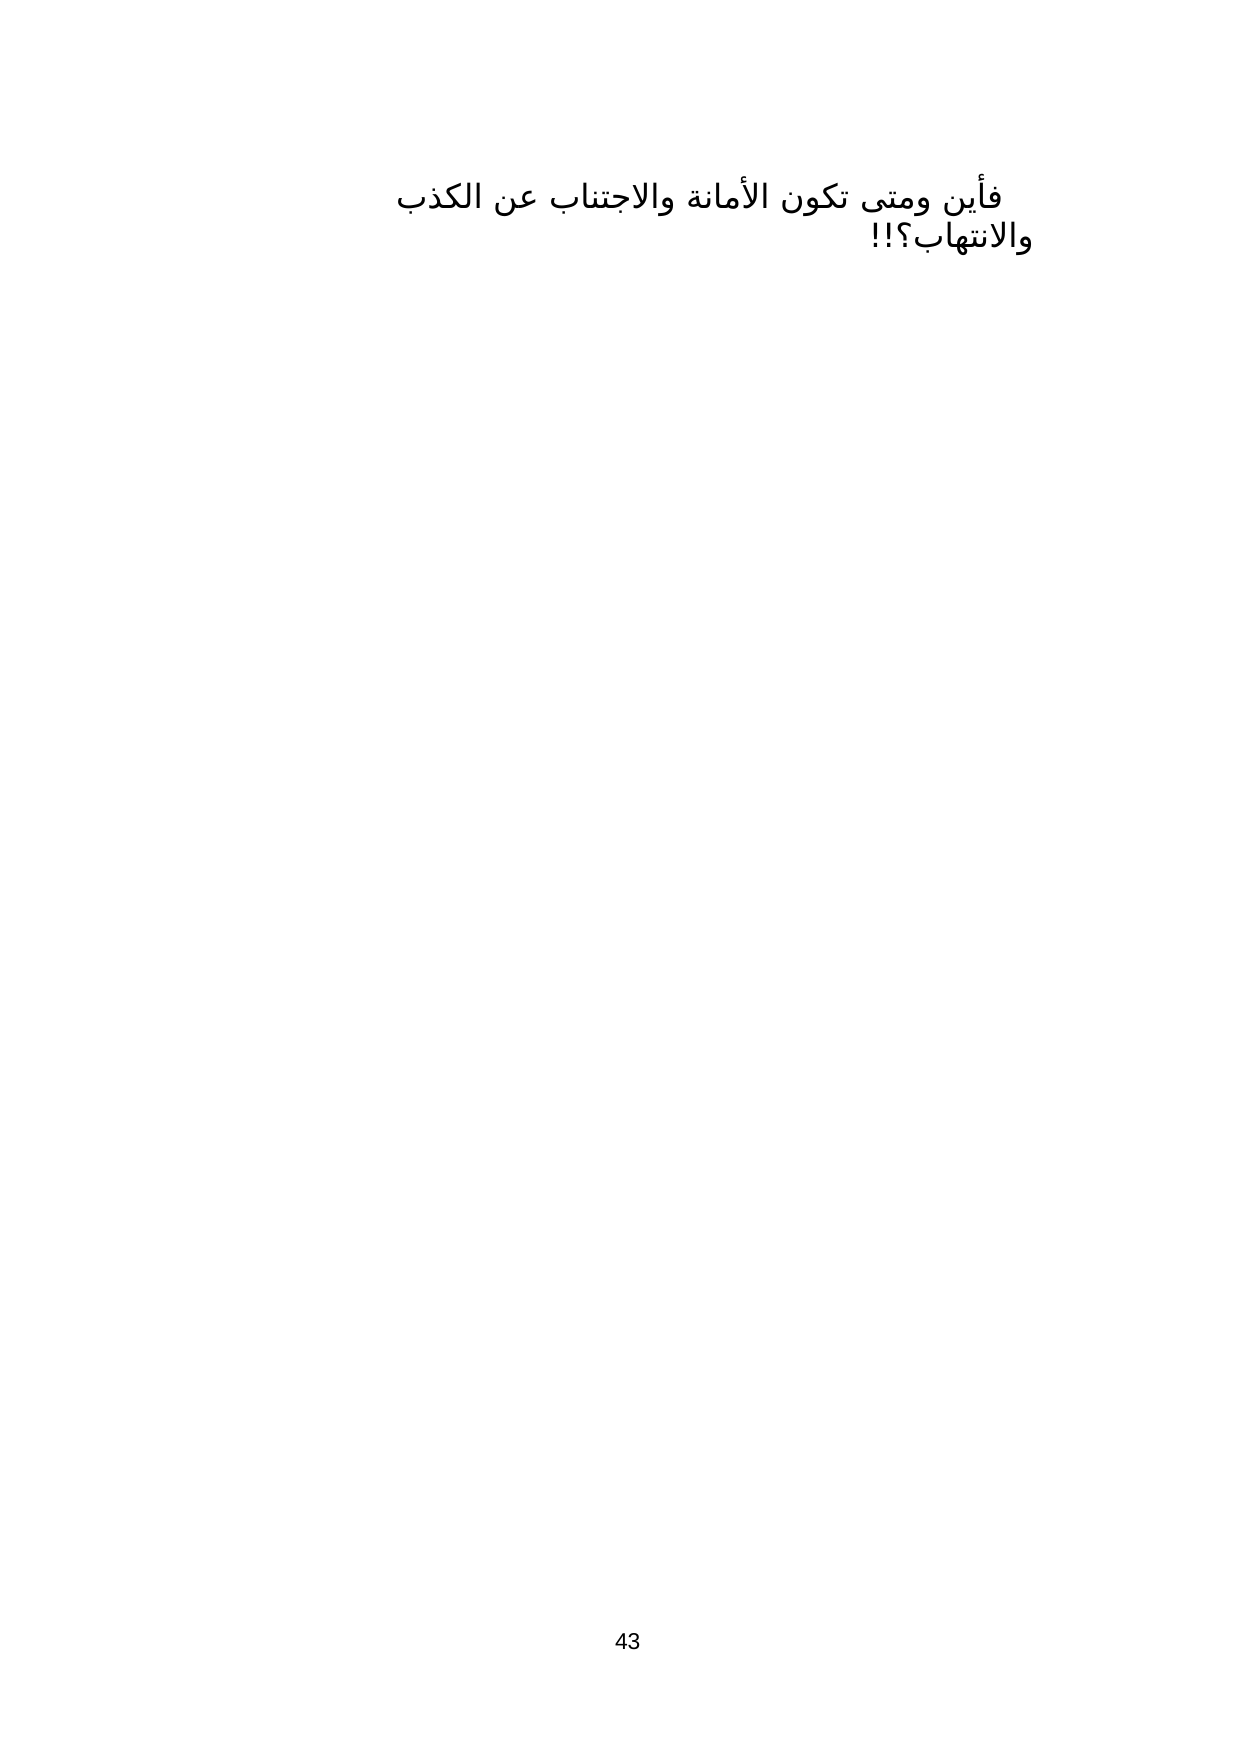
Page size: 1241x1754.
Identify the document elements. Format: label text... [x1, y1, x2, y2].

text فأين ومتى تكون الأمانة والاجتناب عن الكذب والانتهاب؟!! [222, 177, 1033, 255]
